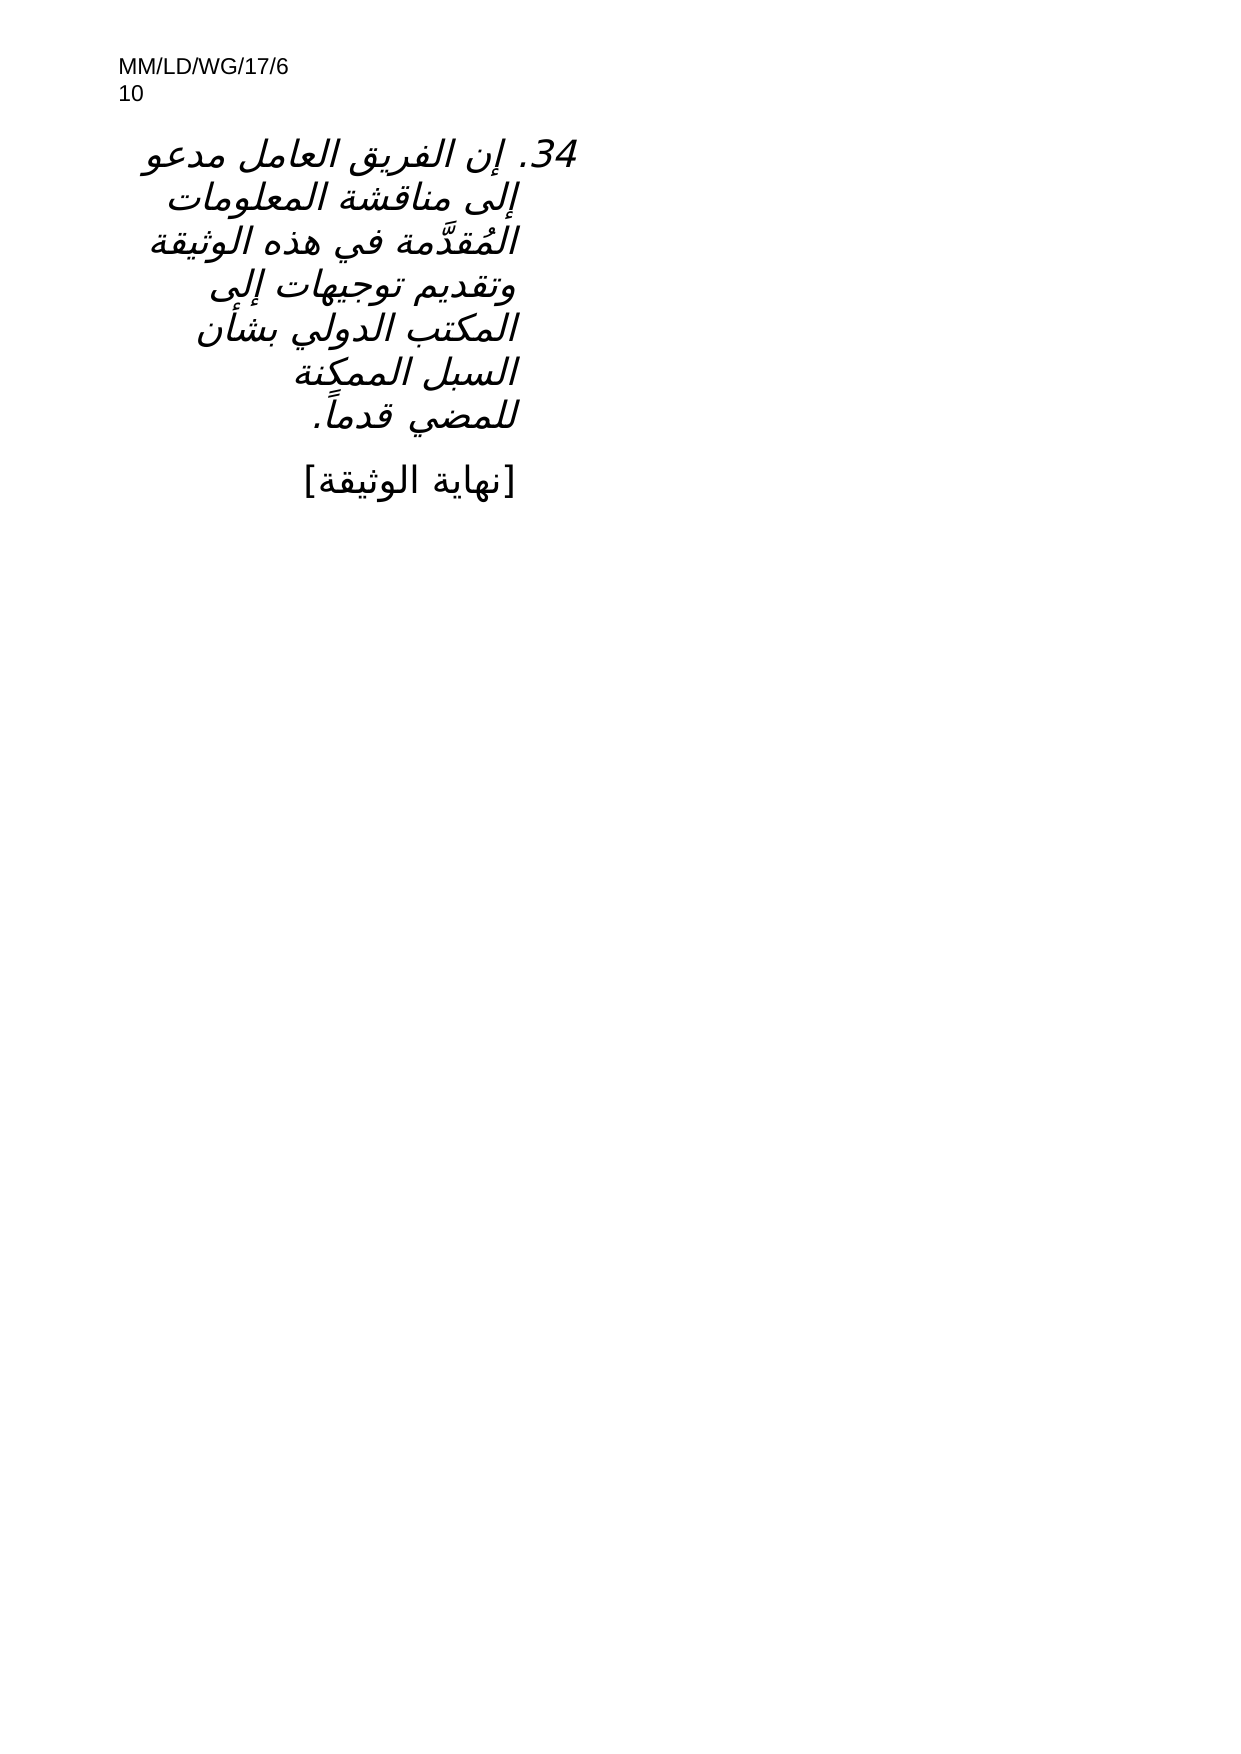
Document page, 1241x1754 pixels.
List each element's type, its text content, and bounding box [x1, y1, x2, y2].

text [نهاية الوثيقة] [118, 458, 516, 502]
text إن الفريق العامل مدعو إلى مناقشة المعلومات المُقدَّمة في هذه الوثيقة وتقديم توجيهات إلى المكتب الدولي بشأن السبل الممكنة للمضي قدماً. [118, 132, 516, 438]
